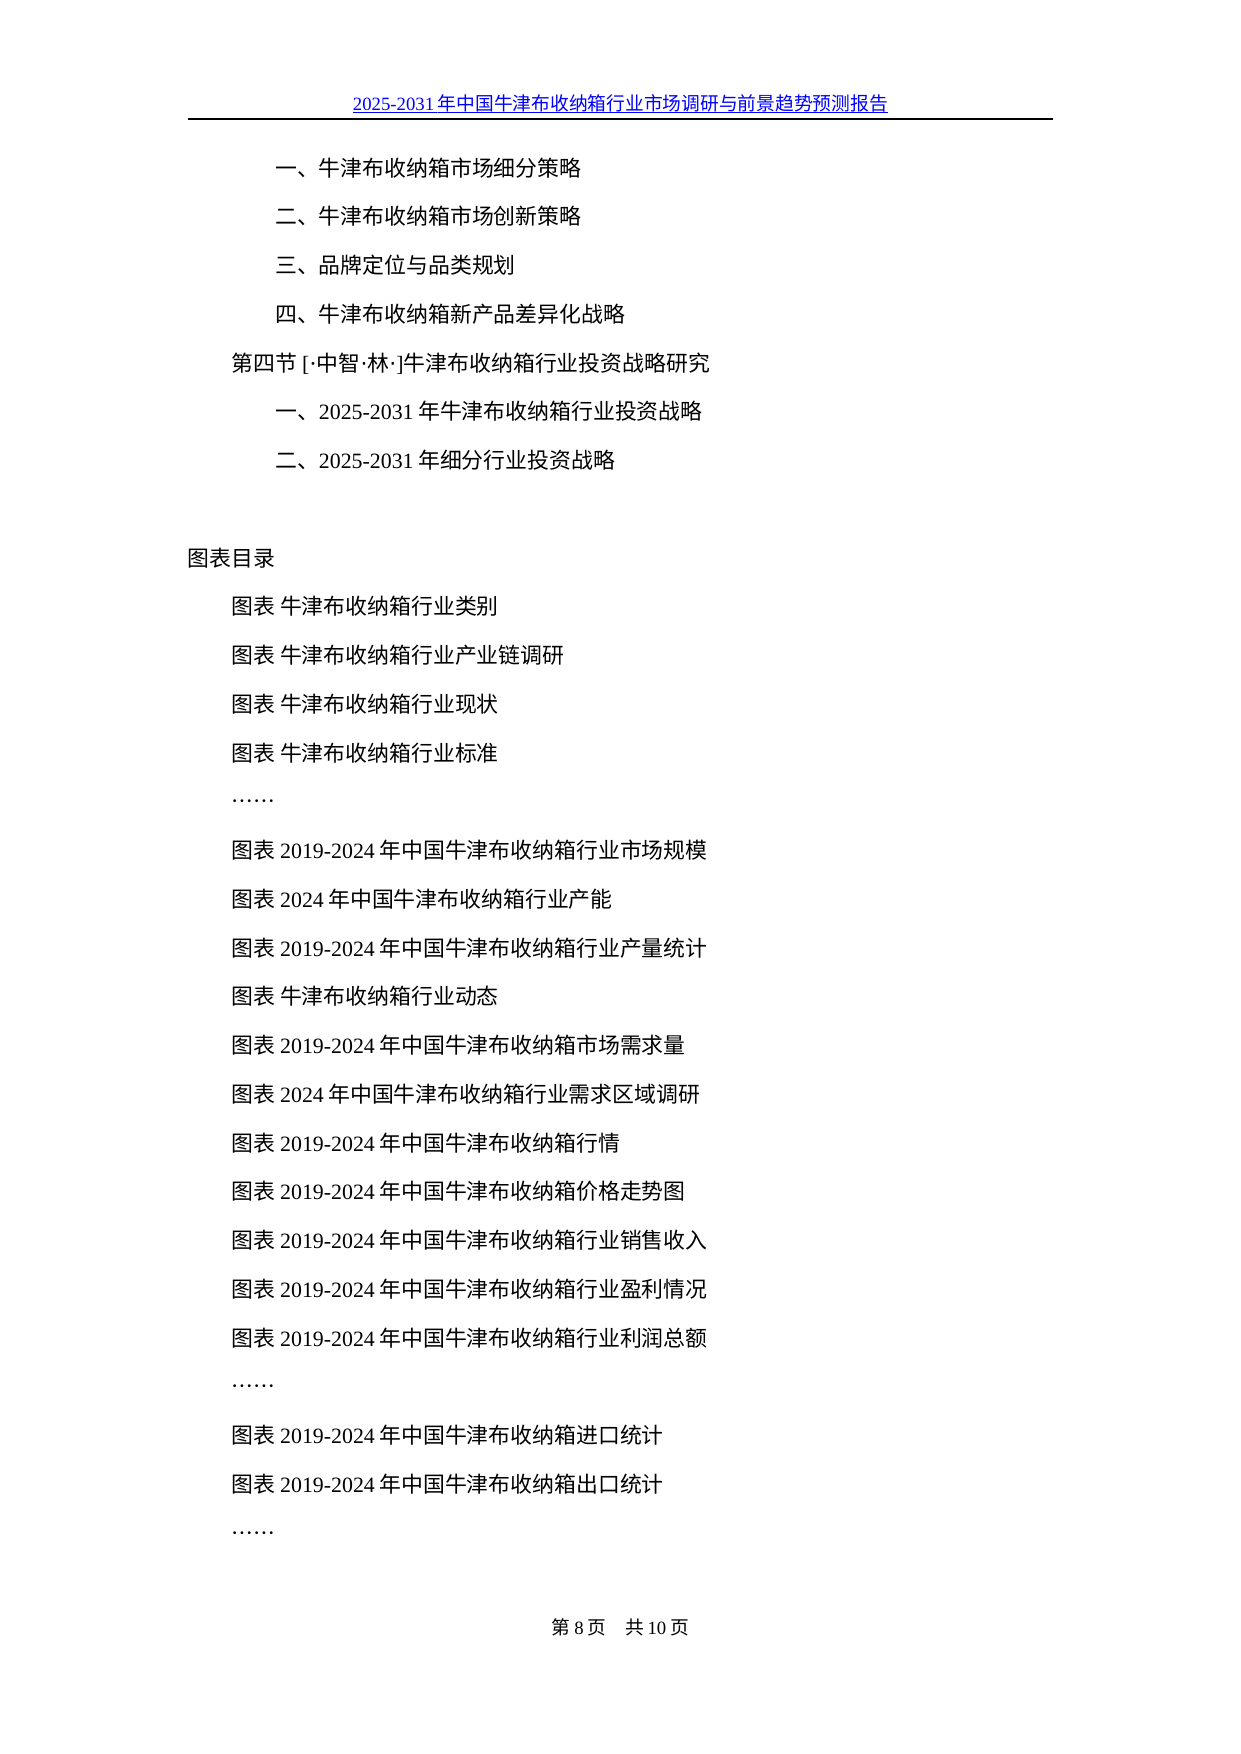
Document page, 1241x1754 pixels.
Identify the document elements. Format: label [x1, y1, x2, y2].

text [187, 150, 1053, 1548]
